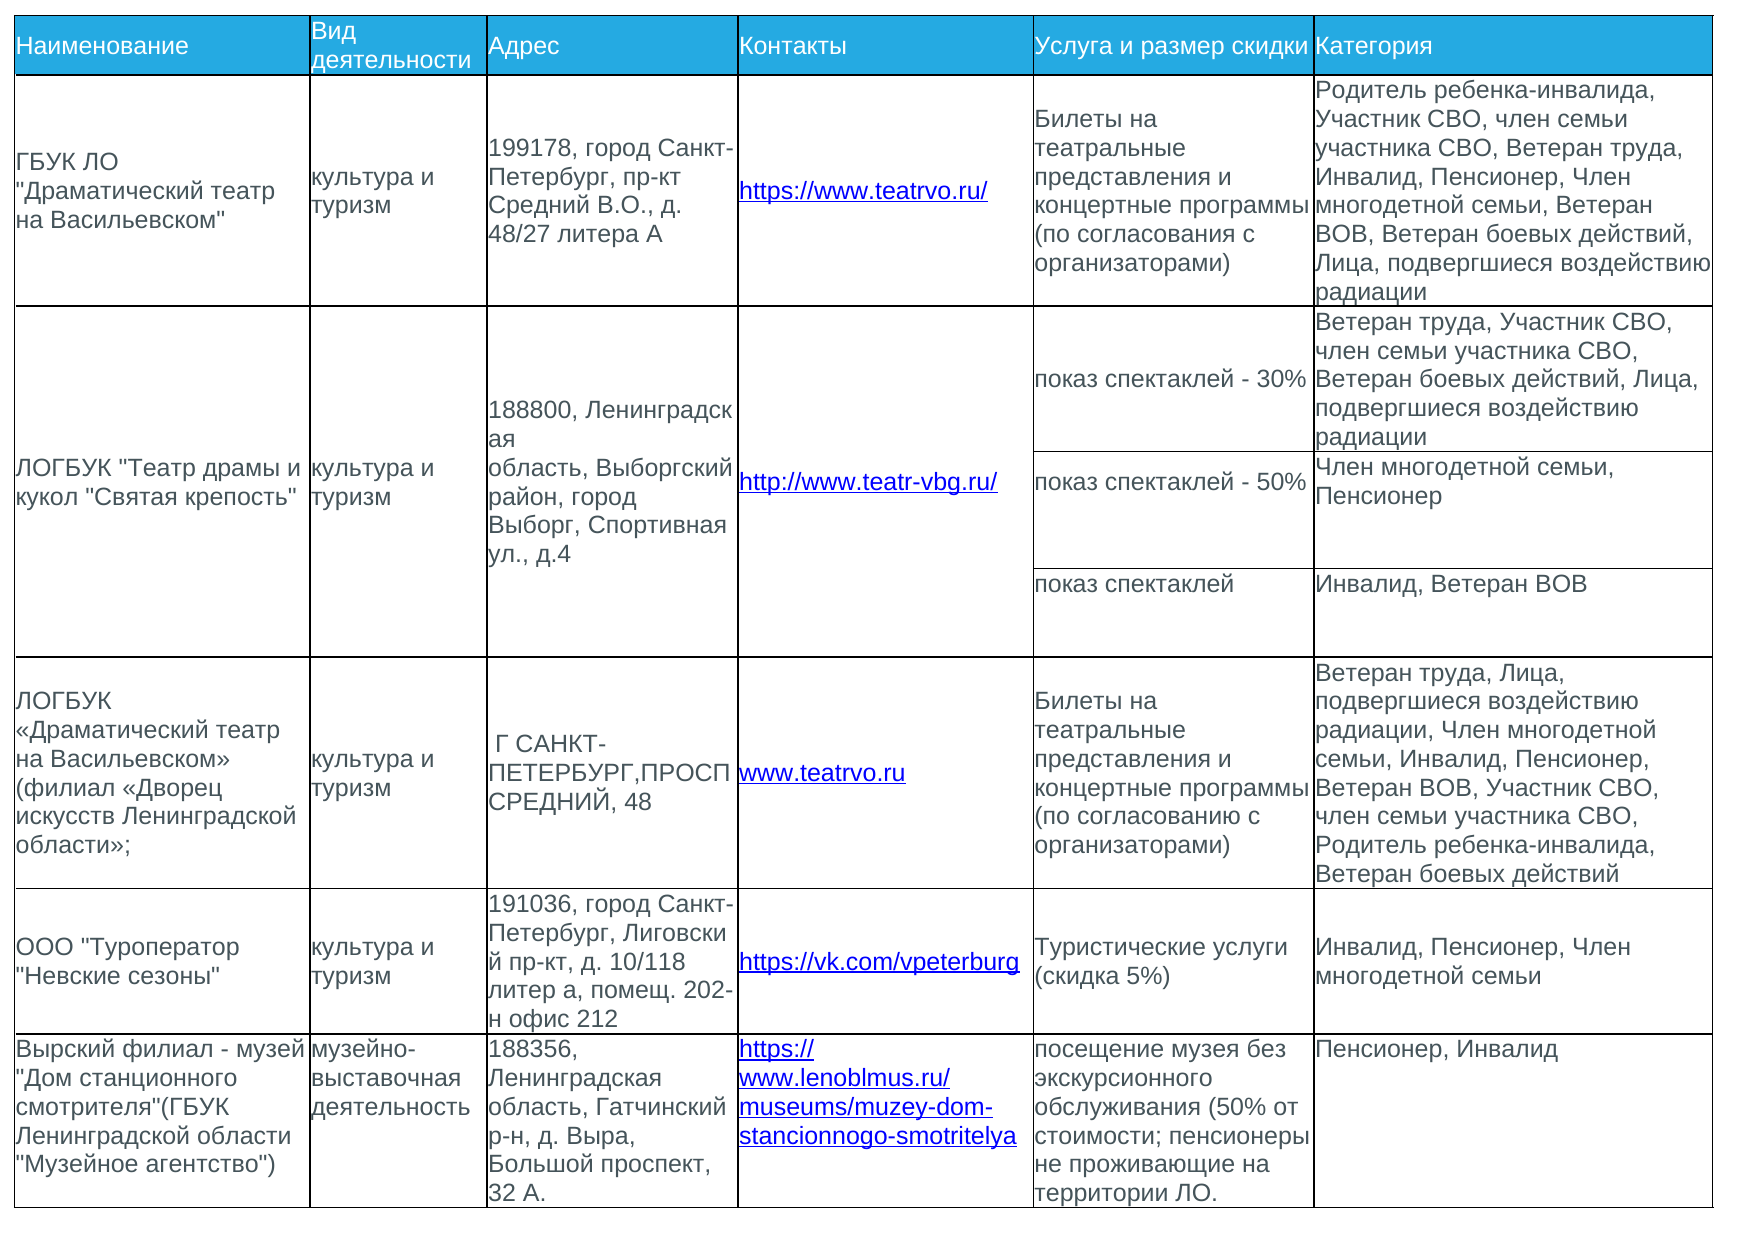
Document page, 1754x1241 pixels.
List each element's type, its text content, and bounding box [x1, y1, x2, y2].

table_cell показ спектаклей [1034, 569, 1313, 656]
table_cell Пенсионер, Инвалид [1315, 1035, 1712, 1207]
table_cell Билеты на театральные представления и концертные программы (по согласования с организаторами) [1034, 76, 1313, 305]
table_cell 191036, город Санкт-Петербург, Лиговский пр-кт, д. 10/118 литер а, помещ. 202-н офис 212 [488, 889, 737, 1033]
table_cell www.teatrvo.ru [739, 658, 1033, 887]
table_header Вид деятельности [311, 16, 486, 74]
table_cell https://www.teatrvo.ru/ [739, 76, 1033, 305]
table_cell Член многодетной семьи, Пенсионер [1315, 452, 1712, 568]
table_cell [488, 1035, 737, 1207]
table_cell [311, 1035, 486, 1207]
table_cell Туристические услуги (скидка 5%) [1034, 889, 1313, 1033]
table_header Контакты [739, 16, 1033, 74]
table_cell культура и туризм [311, 889, 486, 1033]
table_cell ЛОГБУК «Драматический театр на Васильевском» (филиал «Дворец искусств Ленинградской области»; [15, 657, 309, 887]
table_cell Г САНКТ-ПЕТЕРБУРГ,ПРОСП СРЕДНИЙ, 48 [488, 658, 737, 887]
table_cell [15, 1034, 309, 1207]
table_cell http://www.teatr-vbg.ru/ [739, 307, 1033, 656]
table_cell показ спектаклей - 50% [1034, 452, 1313, 568]
table_cell культура и туризм [311, 76, 486, 305]
table_cell Родитель ребенка-инвалида, Участник СВО, член семьи участника СВО, Ветеран труда, Инвалид, Пенсионер, Член многодетной семьи, Ветеран ВОВ, Ветеран боевых действий, Лица, подвергшиеся воздействию радиации [1315, 76, 1712, 305]
table_cell Ветеран труда, Участник СВО, член семьи участника СВО, Ветеран боевых действий, Лица, подвергшиеся воздействию радиации [1315, 307, 1712, 451]
table_cell культура и туризм [311, 658, 486, 887]
table_cell ООО "Туроператор "Невские сезоны" [15, 889, 309, 1033]
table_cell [1034, 1035, 1313, 1207]
table_cell https://vk.com/vpeterburg [739, 889, 1033, 1033]
table_header Категория [1315, 16, 1712, 74]
table_cell Инвалид, Пенсионер, Член многодетной семьи [1315, 889, 1712, 1033]
table_header Наименование [15, 16, 309, 74]
table_cell Билеты на театральные представления и концертные программы (по согласованию с организаторами) [1034, 658, 1313, 887]
table_cell 188800, Ленинградская область, Выборгский район, город Выборг, Спортивная ул., д.4 [488, 307, 737, 656]
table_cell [739, 1035, 1033, 1207]
table_cell Инвалид, Ветеран ВОВ [1315, 569, 1712, 656]
table_cell ЛОГБУК "Театр драмы и кукол "Святая крепость" [15, 306, 309, 656]
table_cell 199178, город Санкт-Петербург, пр-кт Средний В.О., д. 48/27 литера А [488, 76, 737, 305]
table_cell ГБУК ЛО "Драматический театр на Васильевском" [15, 75, 309, 305]
table_header Адрес [488, 16, 737, 74]
table_cell культура и туризм [311, 307, 486, 656]
table_header Услуга и размер скидки [1034, 16, 1313, 74]
table_cell Ветеран труда, Лица, подвергшиеся воздействию радиации, Член многодетной семьи, Инвалид, Пенсионер, Ветеран ВОВ, Участник СВО, член семьи участника СВО, Родитель ребенка-инвалида, Ветеран боевых действий [1315, 658, 1712, 887]
table_cell показ спектаклей - 30% [1034, 307, 1313, 451]
